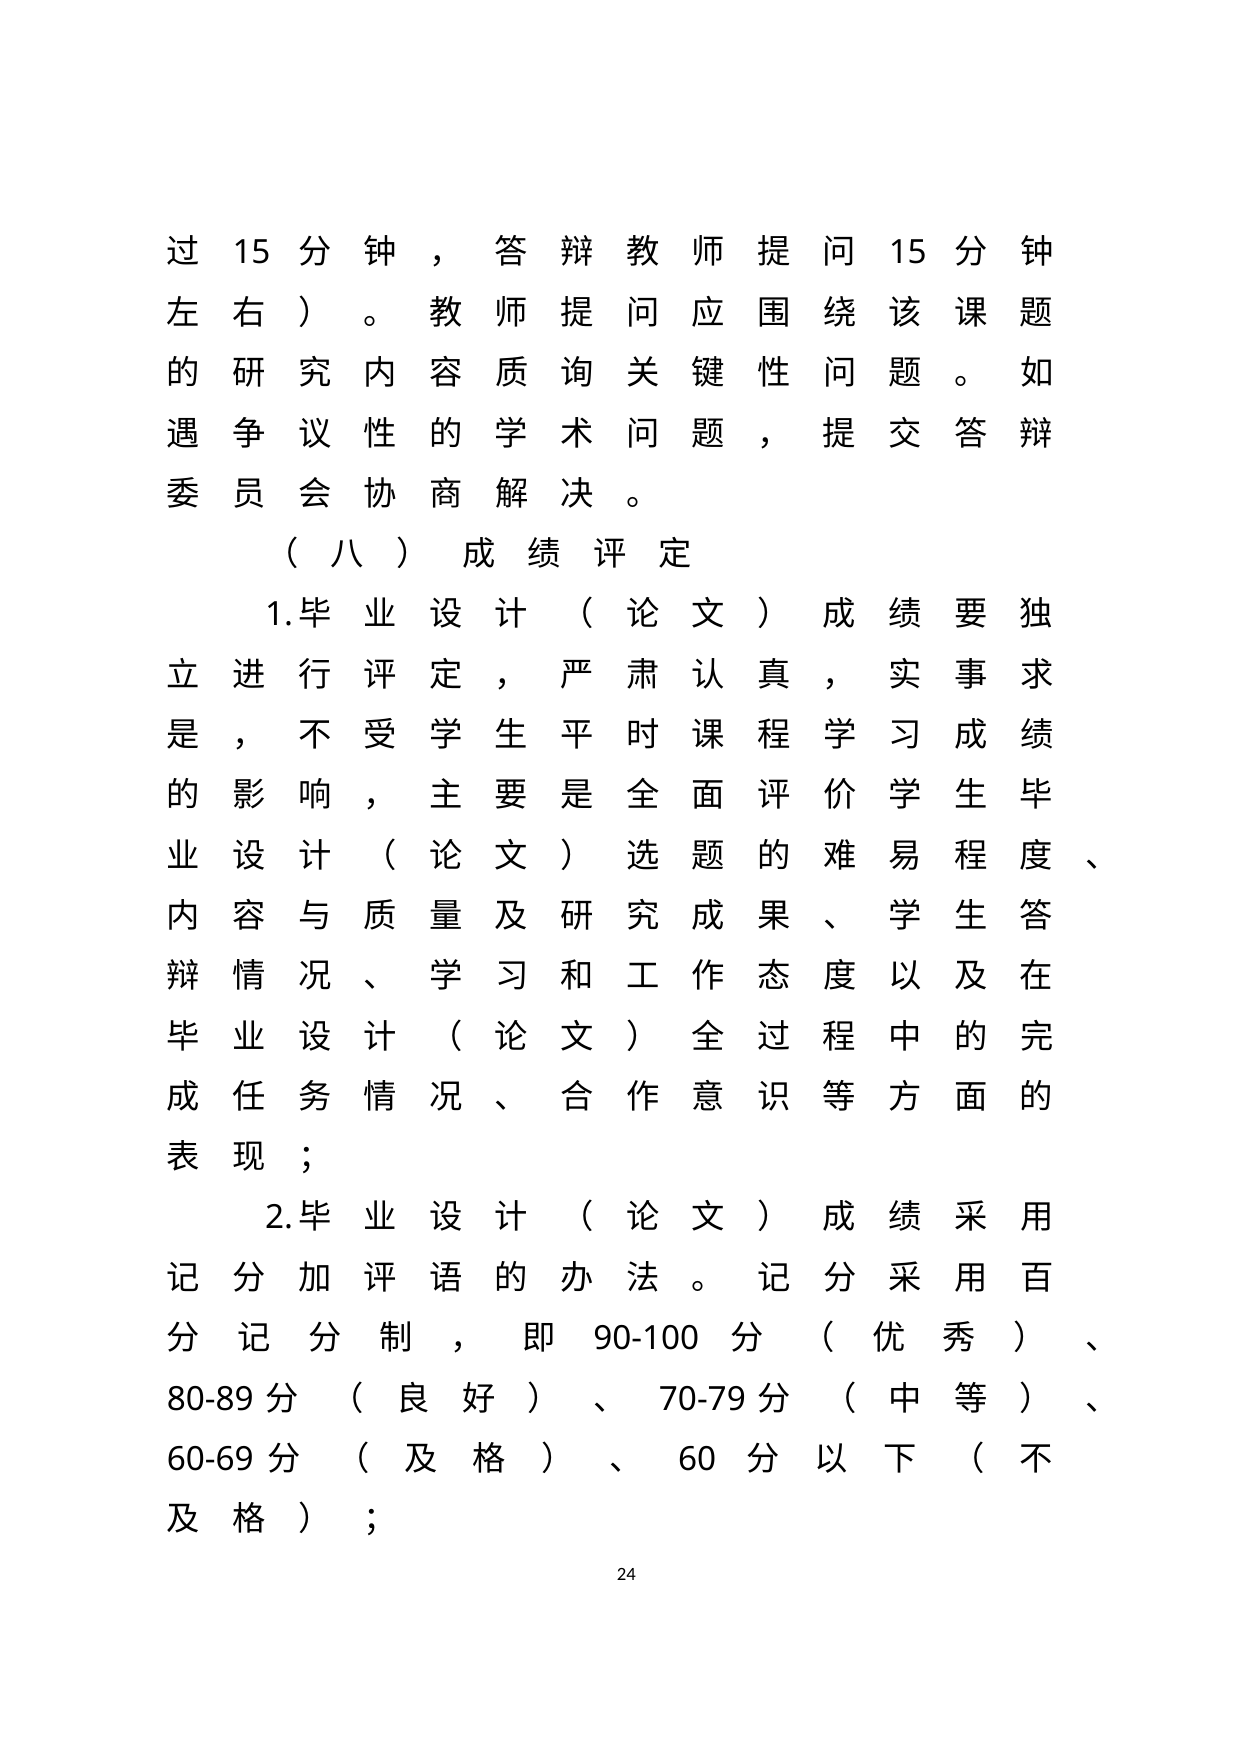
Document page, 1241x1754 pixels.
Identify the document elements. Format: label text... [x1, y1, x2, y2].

text （八）成绩评定 [167, 521, 1085, 581]
text 1.毕业设计（论文）成绩要独立进行评定，严肃认真，实事求是，不受学生平时课程学习成绩的影响，主要是全面评价学生毕业设计（论文）选题的难易程度、内容与质量及研究成果、学生答辩情况、学习和工作态度以及在毕业设计（论文）全过程中的完成任务情况、合作意识等方面的表现； [167, 581, 1085, 1184]
text 2.毕业设计（论文）成绩采用记分加评语的办法。记分采用百分记分制，即90-100分（优秀）、80-89分（良好）、70-79分（中等）、60-69分（及格）、60分以下（不及格）； [167, 1184, 1085, 1546]
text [167, 219, 1085, 521]
